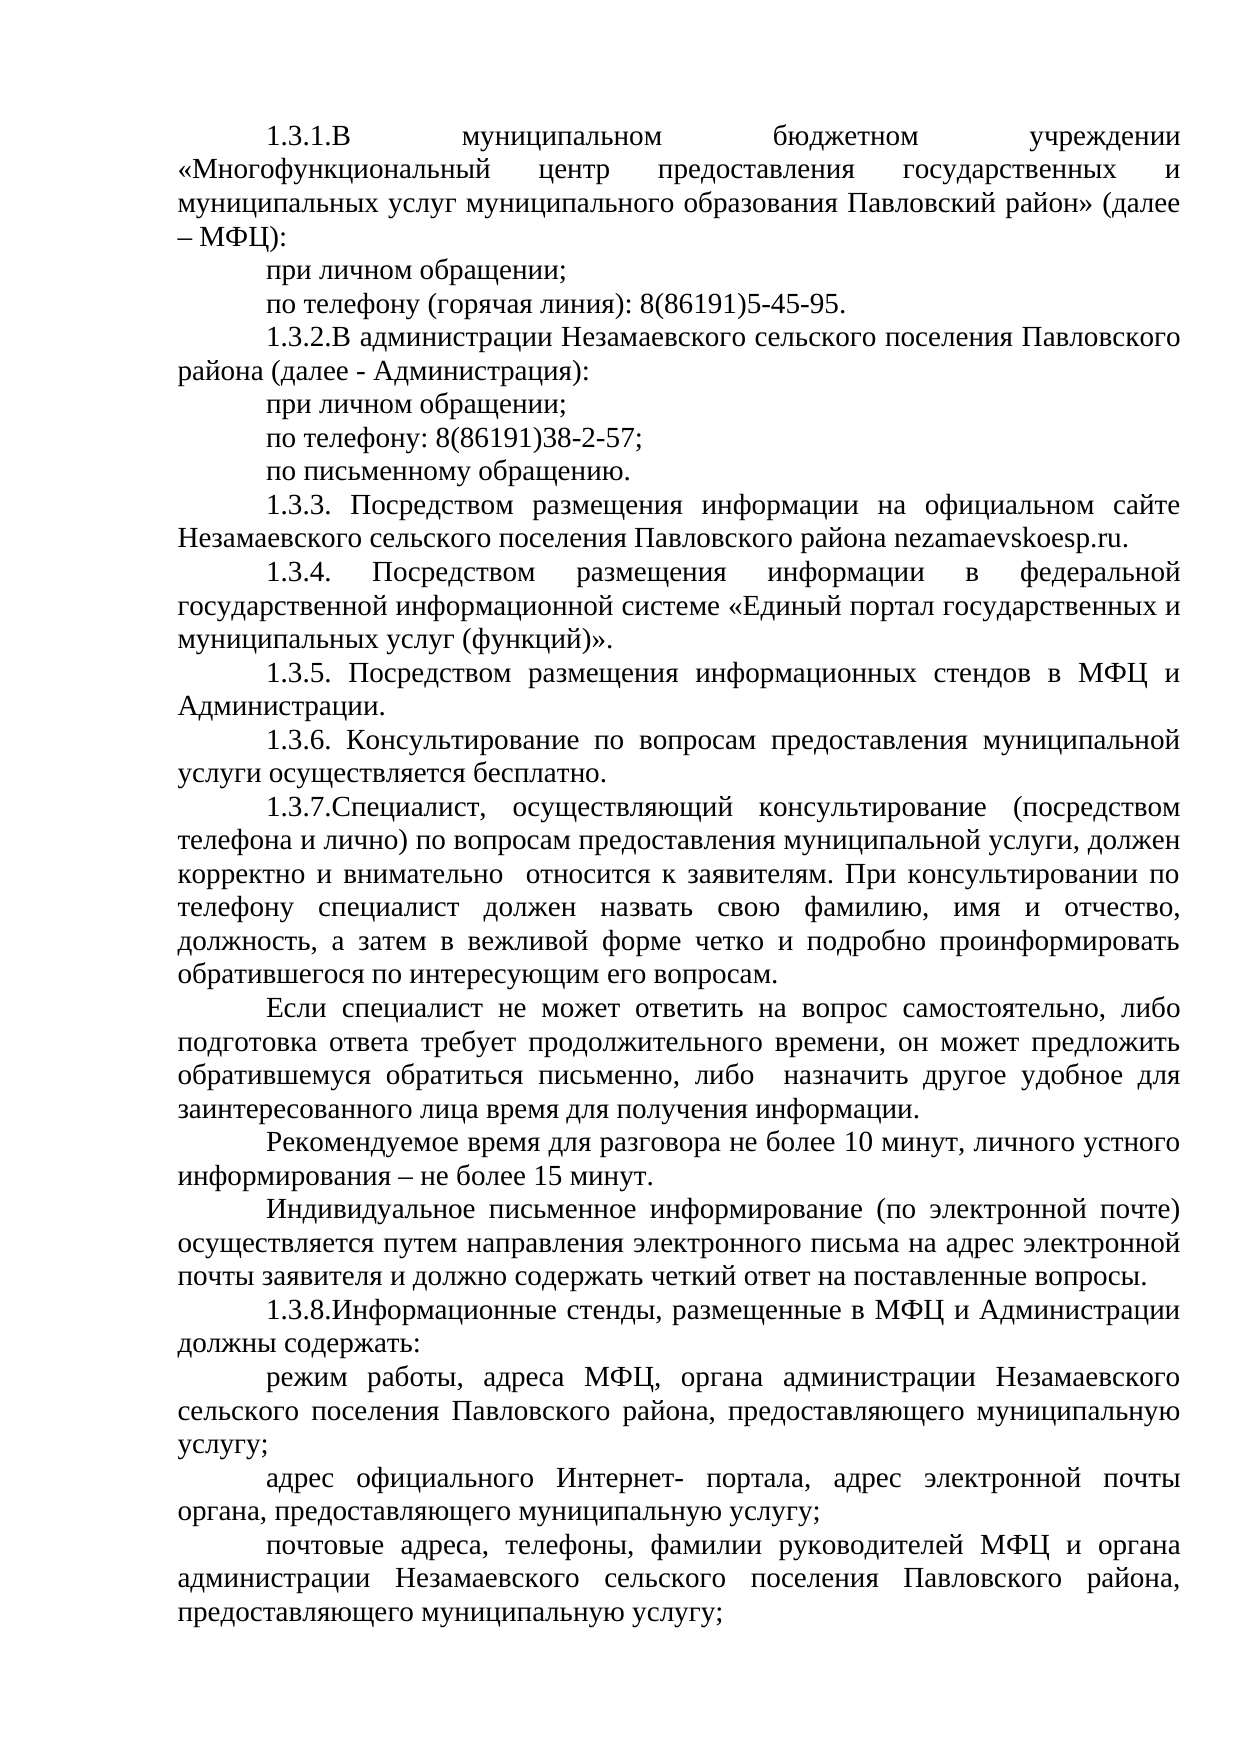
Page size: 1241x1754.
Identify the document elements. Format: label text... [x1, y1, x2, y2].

text 1.3.2.В администрации Незамаевского сельского поселения Павловского района (далее - Администрация): [177, 319, 1181, 386]
text по телефону (горячая линия): 8(86191)5-45-95. [177, 286, 1181, 319]
text адрес официального Интернет- портала, адрес электронной почты органа, предоставляющего муниципальную услугу; [177, 1460, 1181, 1527]
text 1.3.6. Консультирование по вопросам предоставления муниципальной услуги осуществляется бесплатно. [177, 722, 1181, 789]
text Если специалист не может ответить на вопрос самостоятельно, либо подготовка ответа требует продолжительного времени, он может предложить обратившемуся обратиться письменно, либо назначить другое удобное для заинтересованного лица время для получения информации. [177, 990, 1181, 1124]
text при личном обращении; [177, 252, 1181, 286]
text 1.3.5. Посредством размещения информационных стендов в МФЦ и Администрации. [177, 655, 1181, 722]
text 1.3.8.Информационные стенды, размещенные в МФЦ и Администрации должны содержать: [177, 1292, 1181, 1359]
text 1.3.1.В муниципальном бюджетном учреждении «Многофункциональный центр предоставления государственных и муниципальных услуг муниципального образования Павловский район» (далее – МФЦ): [177, 118, 1181, 252]
text 1.3.3. Посредством размещения информации на официальном сайте Незамаевского сельского поселения Павловского района nezamaevskoesp.ru. [177, 487, 1181, 554]
text 1.3.4. Посредством размещения информации в федеральной государственной информационной системе «Единый портал государственных и муниципальных услуг (функций)». [177, 554, 1181, 655]
text почтовые адреса, телефоны, фамилии руководителей МФЦ и органа администрации Незамаевского сельского поселения Павловского района, предоставляющего муниципальную услугу; [177, 1527, 1181, 1627]
text режим работы, адреса МФЦ, органа администрации Незамаевского сельского поселения Павловского района, предоставляющего муниципальную услугу; [177, 1359, 1181, 1460]
text по телефону: 8(86191)38-2-57; [177, 420, 1181, 453]
text 1.3.7.Специалист, осуществляющий консультирование (посредством телефона и лично) по вопросам предоставления муниципальной услуги, должен корректно и внимательно относится к заявителям. При консультировании по телефону специалист должен назвать свою фамилию, имя и отчество, должность, а затем в вежливой форме четко и подробно проинформировать обратившегося по интересующим его вопросам. [177, 789, 1181, 990]
text Индивидуальное письменное информирование (по электронной почте) осуществляется путем направления электронного письма на адрес электронной почты заявителя и должно содержать четкий ответ на поставленные вопросы. [177, 1191, 1181, 1292]
text при личном обращении; [177, 386, 1181, 420]
text по письменному обращению. [177, 453, 1181, 487]
text Рекомендуемое время для разговора не более 10 минут, личного устного информирования – не более 15 минут. [177, 1124, 1181, 1191]
